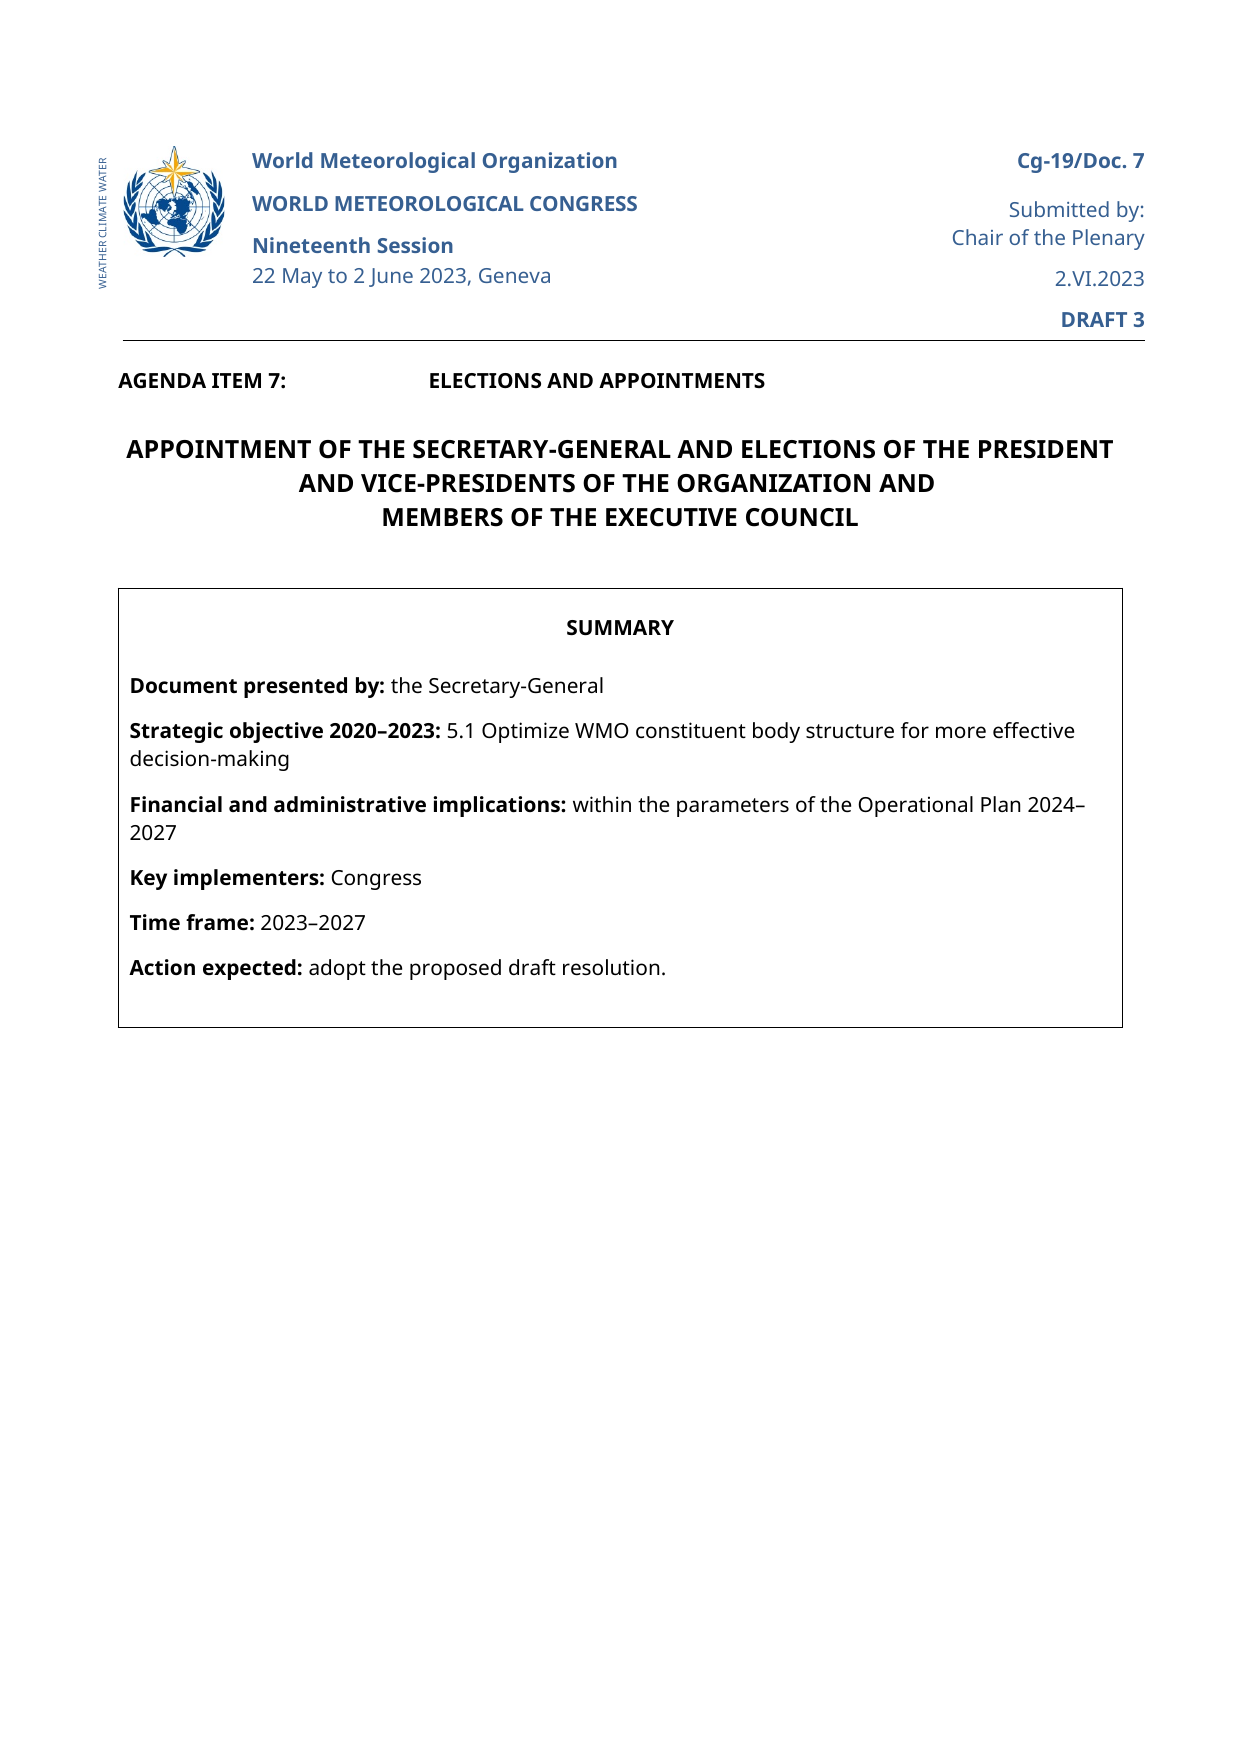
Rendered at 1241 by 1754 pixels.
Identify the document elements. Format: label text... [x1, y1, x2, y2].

subtitle APPOINTMENT OF THE SECRETARY-GENERAL AND ELECTIONS OF THE PRESIDENT AND VICE-PRESIDENTS OF THE ORGANIZATION AND MEMBERS OF THE EXECUTIVE COUNCIL [118, 432, 1122, 534]
table_cell Document presented by: the Secretary-General Strategic objective 2020–2023: 5.1 Optimize WMO constituent body structure for more effective decision-making Financial and administrative implications: within the parameters of the Operational Plan 2024–2027 Key implementers: Congress Time frame: 2023–2027 Action expected: adopt the proposed draft resolution. [119, 654, 1122, 1027]
table_header World Meteorological Organization WORLD METEOROLOGICAL CONGRESS Nineteenth Session 22 May to 2 June 2023, Geneva [123, 147, 836, 340]
table_header Cg-19/Doc. 7 [836, 147, 1145, 181]
table_header Summary [119, 589, 1122, 654]
table_header WEATHER CLIMATE WATER [70, 147, 122, 340]
table_cell Submitted by: Chair of the Plenary 2.VI.2023 DRAFT 3 [836, 181, 1145, 340]
text AGENDA ITEM 7: ELECTIONS AND APPOINTMENTS [118, 366, 1122, 394]
